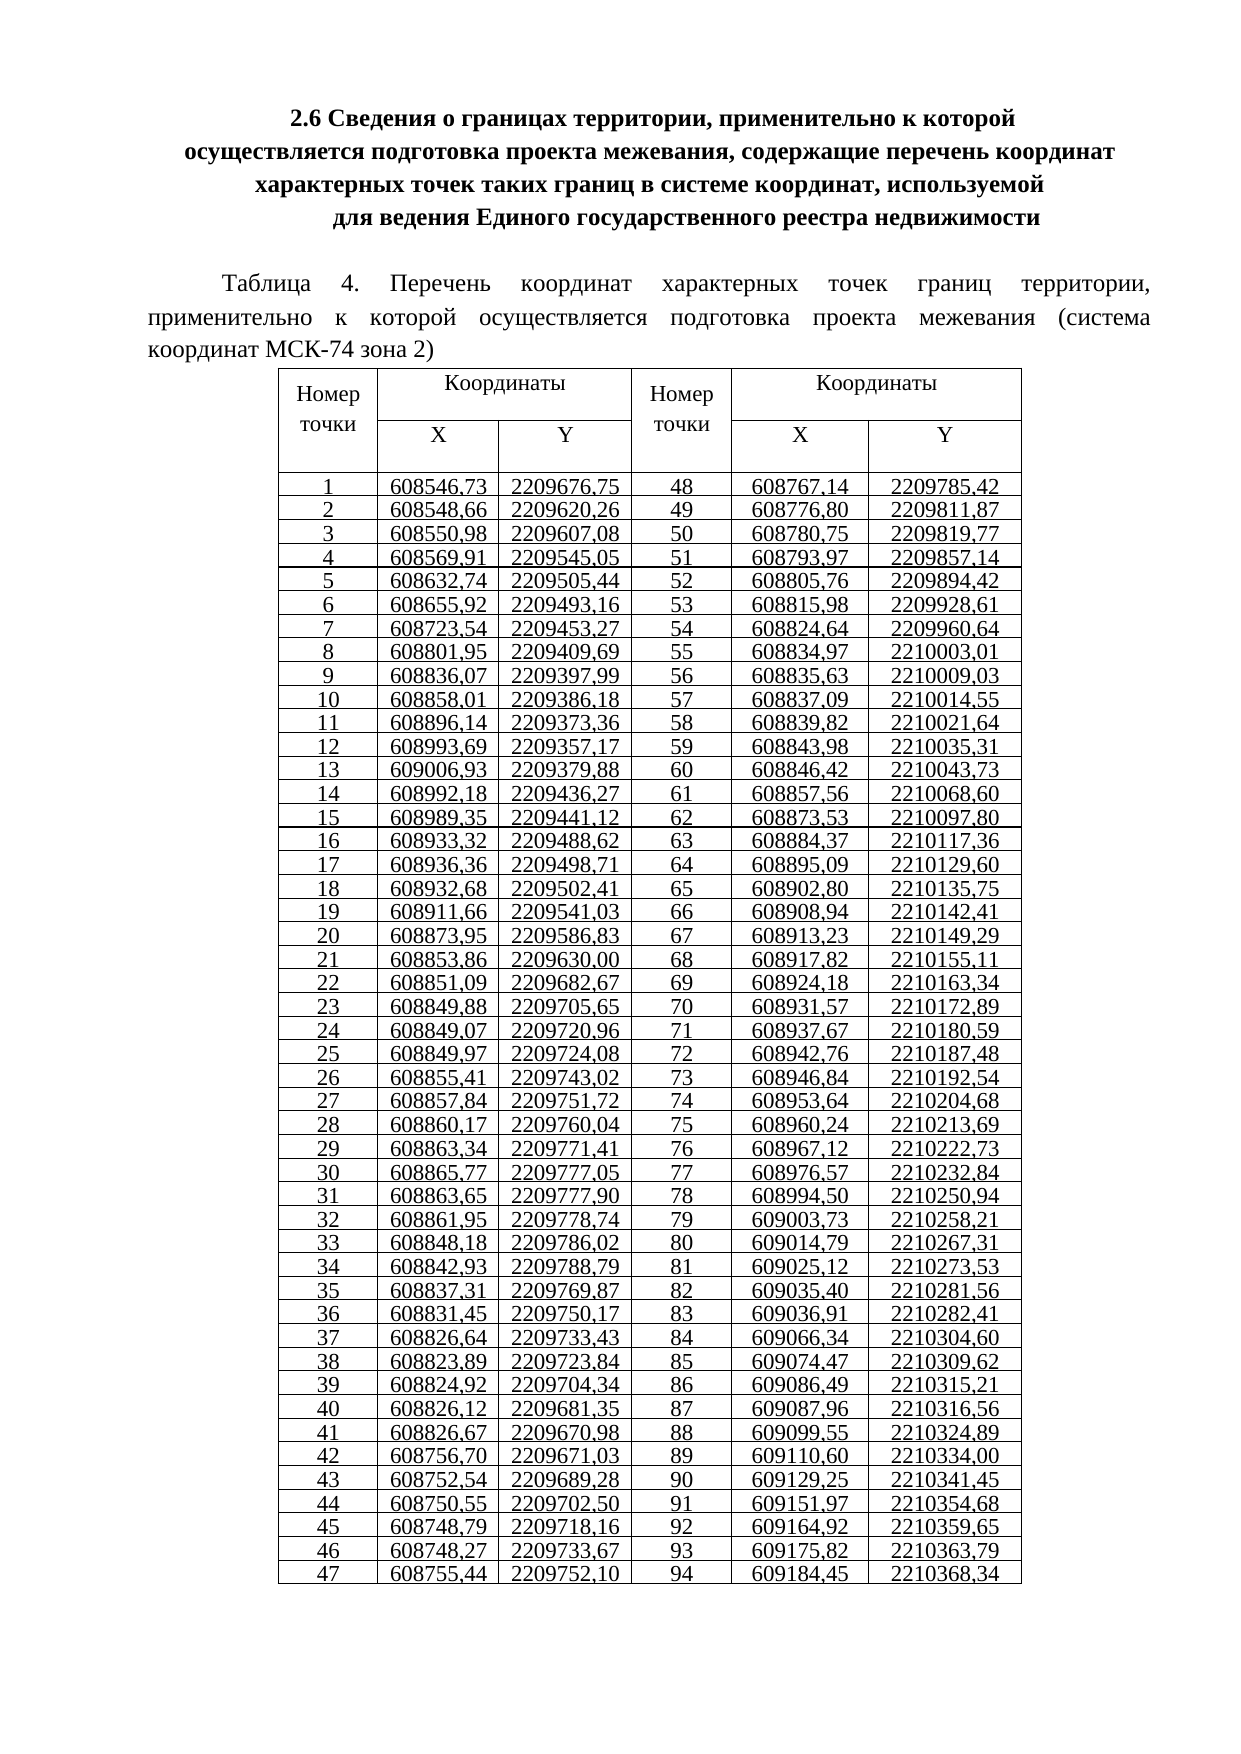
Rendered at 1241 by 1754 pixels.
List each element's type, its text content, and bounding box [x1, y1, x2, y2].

table_cell 55 [632, 638, 731, 661]
table_cell 2209620,26 [499, 496, 631, 519]
table_cell 91 [632, 1490, 731, 1512]
table_cell 17 [279, 851, 377, 874]
table_cell 56 [632, 662, 731, 684]
table_cell 608931,57 [732, 993, 868, 1016]
table_cell 50 [632, 520, 731, 543]
table_cell 15 [279, 804, 377, 826]
table_cell 608849,07 [378, 1017, 498, 1039]
table_cell 58 [632, 709, 731, 732]
table_cell 2209733,43 [499, 1324, 631, 1347]
table_cell 2210334,00 [869, 1442, 1021, 1465]
table_cell 2210068,60 [869, 780, 1021, 803]
table_cell 2209960,64 [869, 615, 1021, 637]
table_cell 608815,98 [732, 591, 868, 614]
table_cell 3 [279, 520, 377, 543]
table_cell 2210232,84 [869, 1159, 1021, 1181]
table_cell 608546,73 [378, 473, 498, 495]
table_cell 608805,76 [732, 568, 868, 590]
table_cell 608994,50 [732, 1182, 868, 1205]
table_cell 2210282,41 [869, 1300, 1021, 1323]
table_cell 608960,24 [732, 1111, 868, 1134]
table_cell 608953,64 [732, 1088, 868, 1110]
table_cell 48 [632, 473, 731, 495]
table_cell 72 [632, 1040, 731, 1063]
table_cell 608937,67 [732, 1017, 868, 1039]
table_cell 68 [632, 946, 731, 968]
table_cell 2209760,04 [499, 1111, 631, 1134]
table_cell 608831,45 [378, 1300, 498, 1323]
table_cell 19 [279, 899, 377, 921]
table_cell 2209777,90 [499, 1182, 631, 1205]
table_cell 608976,57 [732, 1159, 868, 1181]
table_cell 52 [632, 568, 731, 590]
table_cell 33 [279, 1230, 377, 1252]
table_cell 2209676,75 [499, 473, 631, 495]
table_cell 608857,56 [732, 780, 868, 803]
table_cell 66 [632, 899, 731, 921]
table_cell 13 [279, 757, 377, 779]
table_cell 7 [279, 615, 377, 637]
table_cell 608849,88 [378, 993, 498, 1016]
table_cell 2210192,54 [869, 1064, 1021, 1087]
table_cell 77 [632, 1159, 731, 1181]
table_cell 608932,68 [378, 875, 498, 897]
table_cell 609175,82 [732, 1537, 868, 1559]
table_cell 608723,54 [378, 615, 498, 637]
table_cell 608857,84 [378, 1088, 498, 1110]
table_cell 42 [279, 1442, 377, 1465]
table_cell 608842,93 [378, 1253, 498, 1276]
table_cell 609014,79 [732, 1230, 868, 1252]
table_cell 2210359,65 [869, 1513, 1021, 1536]
table_cell 2210187,48 [869, 1040, 1021, 1063]
table_cell 608750,55 [378, 1490, 498, 1512]
table_cell 61 [632, 780, 731, 803]
table_cell 609066,34 [732, 1324, 868, 1347]
table_cell 608550,98 [378, 520, 498, 543]
table_cell 2209357,17 [499, 733, 631, 756]
table_cell 608848,18 [378, 1230, 498, 1252]
table_header Координаты [732, 369, 1021, 420]
table_cell 608861,95 [378, 1206, 498, 1228]
table_cell Y [499, 421, 631, 472]
table_cell 2210043,73 [869, 757, 1021, 779]
table_cell 2209769,87 [499, 1277, 631, 1299]
table_cell 2210129,60 [869, 851, 1021, 874]
table_cell 608902,80 [732, 875, 868, 897]
table_cell 2210142,41 [869, 899, 1021, 921]
table_cell 608967,12 [732, 1135, 868, 1157]
text Таблица 4. Перечень координат характерных точек границ территории, применительно к которой осуществляется подготовка проекта межевания (система координат МСК-74 зона 2) [148, 268, 1152, 363]
table_cell 2209777,05 [499, 1159, 631, 1181]
table_cell 609099,55 [732, 1419, 868, 1441]
table_cell 608843,98 [732, 733, 868, 756]
table_cell 608837,09 [732, 686, 868, 708]
table_cell 608863,65 [378, 1182, 498, 1205]
table_cell 609129,25 [732, 1466, 868, 1488]
table_cell 2209724,08 [499, 1040, 631, 1063]
table_cell 2209788,79 [499, 1253, 631, 1276]
table_cell 2209505,44 [499, 568, 631, 590]
table_cell 608846,42 [732, 757, 868, 779]
table_cell 2210315,21 [869, 1371, 1021, 1394]
table_cell 608895,09 [732, 851, 868, 874]
table_cell 608865,77 [378, 1159, 498, 1181]
table_cell 608993,69 [378, 733, 498, 756]
table_cell 2209586,83 [499, 922, 631, 945]
table_cell 73 [632, 1064, 731, 1087]
table_cell 608776,80 [732, 496, 868, 519]
table_cell 2209453,27 [499, 615, 631, 637]
table_cell 608632,74 [378, 568, 498, 590]
table_cell 608924,18 [732, 969, 868, 992]
table_cell 2210213,69 [869, 1111, 1021, 1134]
table_cell 64 [632, 851, 731, 874]
table_cell 11 [279, 709, 377, 732]
table_cell 2209785,42 [869, 473, 1021, 495]
table_cell 14 [279, 780, 377, 803]
table_cell 2209670,98 [499, 1419, 631, 1441]
table_cell 608851,09 [378, 969, 498, 992]
table_cell 31 [279, 1182, 377, 1205]
table_header Координаты [378, 369, 631, 420]
table_cell 2210354,68 [869, 1490, 1021, 1512]
table_cell 2210267,31 [869, 1230, 1021, 1252]
table_cell 16 [279, 828, 377, 850]
table_cell 2210204,68 [869, 1088, 1021, 1110]
table_cell 2209786,02 [499, 1230, 631, 1252]
table_cell 75 [632, 1111, 731, 1134]
table_cell 2209493,16 [499, 591, 631, 614]
table_cell 608853,86 [378, 946, 498, 968]
table_cell 2209718,16 [499, 1513, 631, 1536]
table_cell 18 [279, 875, 377, 897]
table_cell 608756,70 [378, 1442, 498, 1465]
table_cell 2210281,56 [869, 1277, 1021, 1299]
table_cell 2209720,96 [499, 1017, 631, 1039]
table_cell 2209545,05 [499, 544, 631, 566]
table_cell 2210097,80 [869, 804, 1021, 826]
table_cell 67 [632, 922, 731, 945]
table_cell 608823,89 [378, 1348, 498, 1370]
table_cell 27 [279, 1088, 377, 1110]
table_cell 609151,97 [732, 1490, 868, 1512]
table_cell 2210273,53 [869, 1253, 1021, 1276]
table_cell 609036,91 [732, 1300, 868, 1323]
table_cell 2209894,42 [869, 568, 1021, 590]
table_cell 2210250,94 [869, 1182, 1021, 1205]
table_cell 69 [632, 969, 731, 992]
table_cell 608834,97 [732, 638, 868, 661]
table_cell 609087,96 [732, 1395, 868, 1418]
table_cell 608793,97 [732, 544, 868, 566]
table_cell 53 [632, 591, 731, 614]
table_cell 2209750,17 [499, 1300, 631, 1323]
table_cell 609003,73 [732, 1206, 868, 1228]
table_cell 2209733,67 [499, 1537, 631, 1559]
table_cell 23 [279, 993, 377, 1016]
table_cell 2209409,69 [499, 638, 631, 661]
table_cell 59 [632, 733, 731, 756]
table_cell 28 [279, 1111, 377, 1134]
table_cell 2210003,01 [869, 638, 1021, 661]
table_cell 78 [632, 1182, 731, 1205]
table_cell 85 [632, 1348, 731, 1370]
table_cell 30 [279, 1159, 377, 1181]
table_cell 608548,66 [378, 496, 498, 519]
table_cell 2209682,67 [499, 969, 631, 992]
table_cell 2209630,00 [499, 946, 631, 968]
table_cell 43 [279, 1466, 377, 1488]
table_cell 608908,94 [732, 899, 868, 921]
table_cell 608917,82 [732, 946, 868, 968]
table_cell 608824,64 [732, 615, 868, 637]
table_cell 63 [632, 828, 731, 850]
table_cell 608896,14 [378, 709, 498, 732]
table_cell 2209751,72 [499, 1088, 631, 1110]
table_cell 609110,60 [732, 1442, 868, 1465]
table_cell 608873,95 [378, 922, 498, 945]
table_cell 608826,64 [378, 1324, 498, 1347]
table_cell 2209811,87 [869, 496, 1021, 519]
table_cell 26 [279, 1064, 377, 1087]
table_cell 2209704,34 [499, 1371, 631, 1394]
table_cell 25 [279, 1040, 377, 1063]
table_header Номер точки [279, 369, 377, 472]
table_cell 32 [279, 1206, 377, 1228]
table_cell 24 [279, 1017, 377, 1039]
table_cell 90 [632, 1466, 731, 1488]
table_cell 609006,93 [378, 757, 498, 779]
table_cell 2210258,21 [869, 1206, 1021, 1228]
table_cell 609164,92 [732, 1513, 868, 1536]
table_cell 81 [632, 1253, 731, 1276]
table_cell 10 [279, 686, 377, 708]
table_cell 608655,92 [378, 591, 498, 614]
table_cell 2210172,89 [869, 993, 1021, 1016]
table_cell 2209386,18 [499, 686, 631, 708]
table_cell 608755,44 [378, 1561, 498, 1583]
table_cell 2210363,79 [869, 1537, 1021, 1559]
table_cell 1 [279, 473, 377, 495]
table_cell 2209819,77 [869, 520, 1021, 543]
table_cell 60 [632, 757, 731, 779]
table_cell 608839,82 [732, 709, 868, 732]
table_cell 2209671,03 [499, 1442, 631, 1465]
table_cell 608849,97 [378, 1040, 498, 1063]
table_cell 8 [279, 638, 377, 661]
table_cell 12 [279, 733, 377, 756]
table_cell 2209436,27 [499, 780, 631, 803]
table_cell 57 [632, 686, 731, 708]
table_cell 2209928,61 [869, 591, 1021, 614]
table_cell 2209502,41 [499, 875, 631, 897]
table_cell 608863,34 [378, 1135, 498, 1157]
table_cell 2209373,36 [499, 709, 631, 732]
table_cell 37 [279, 1324, 377, 1347]
table_cell 2209498,71 [499, 851, 631, 874]
table_cell 2 [279, 496, 377, 519]
table_cell 608836,07 [378, 662, 498, 684]
table_cell 87 [632, 1395, 731, 1418]
table_cell 2209441,12 [499, 804, 631, 826]
table_cell 93 [632, 1537, 731, 1559]
table_cell 2209397,99 [499, 662, 631, 684]
table_cell 79 [632, 1206, 731, 1228]
table_cell 608933,32 [378, 828, 498, 850]
table_cell 83 [632, 1300, 731, 1323]
table_cell 88 [632, 1419, 731, 1441]
table_cell 44 [279, 1490, 377, 1512]
table_cell 2209771,41 [499, 1135, 631, 1157]
table_cell 54 [632, 615, 731, 637]
table_cell 2210149,29 [869, 922, 1021, 945]
table_cell 2209379,88 [499, 757, 631, 779]
table_cell 2210135,75 [869, 875, 1021, 897]
table_cell 608942,76 [732, 1040, 868, 1063]
table_cell 51 [632, 544, 731, 566]
table_cell 2210222,73 [869, 1135, 1021, 1157]
table_cell 608860,17 [378, 1111, 498, 1134]
table_cell 2209689,28 [499, 1466, 631, 1488]
table_cell 2210163,34 [869, 969, 1021, 992]
table_cell 76 [632, 1135, 731, 1157]
text 2.6 Сведения о границах территории, применительно к которой [148, 103, 1152, 132]
table_cell 609025,12 [732, 1253, 868, 1276]
table_cell X [378, 421, 498, 472]
table_cell 70 [632, 993, 731, 1016]
table_cell 2209488,62 [499, 828, 631, 850]
table_cell 71 [632, 1017, 731, 1039]
table_cell 608824,92 [378, 1371, 498, 1394]
table_cell 2210180,59 [869, 1017, 1021, 1039]
table_cell 6 [279, 591, 377, 614]
table_cell 22 [279, 969, 377, 992]
table_cell 608858,01 [378, 686, 498, 708]
table_cell 2209752,10 [499, 1561, 631, 1583]
table_cell 80 [632, 1230, 731, 1252]
table_cell 608855,41 [378, 1064, 498, 1087]
table_cell 86 [632, 1371, 731, 1394]
table_cell 608911,66 [378, 899, 498, 921]
table_cell 608873,53 [732, 804, 868, 826]
table_cell 2210014,55 [869, 686, 1021, 708]
table_cell 74 [632, 1088, 731, 1110]
table_cell 608992,18 [378, 780, 498, 803]
table_cell 20 [279, 922, 377, 945]
table_cell 608748,27 [378, 1537, 498, 1559]
table_cell 608946,84 [732, 1064, 868, 1087]
table_cell X [732, 421, 868, 472]
table_cell 2209857,14 [869, 544, 1021, 566]
table_cell 46 [279, 1537, 377, 1559]
table_cell 2209607,08 [499, 520, 631, 543]
table_cell 608780,75 [732, 520, 868, 543]
table_cell 608837,31 [378, 1277, 498, 1299]
table_cell 2210117,36 [869, 828, 1021, 850]
table_cell 4 [279, 544, 377, 566]
table_cell 47 [279, 1561, 377, 1583]
table_cell 2209778,74 [499, 1206, 631, 1228]
table_cell 84 [632, 1324, 731, 1347]
table_cell 608936,36 [378, 851, 498, 874]
table_cell 2210304,60 [869, 1324, 1021, 1347]
table_cell 2209723,84 [499, 1348, 631, 1370]
table_cell 608989,35 [378, 804, 498, 826]
table_cell 609086,49 [732, 1371, 868, 1394]
table_cell 2210009,03 [869, 662, 1021, 684]
table_cell 2210309,62 [869, 1348, 1021, 1370]
table_cell 62 [632, 804, 731, 826]
table_cell 609074,47 [732, 1348, 868, 1370]
table_cell 608752,54 [378, 1466, 498, 1488]
table_cell 49 [632, 496, 731, 519]
table_cell 38 [279, 1348, 377, 1370]
table_cell 29 [279, 1135, 377, 1157]
text осуществляется подготовка проекта межевания, содержащие перечень координат характерных точек таких границ в системе координат, используемой [148, 136, 1152, 198]
table_cell 608826,67 [378, 1419, 498, 1441]
text для ведения Единого государственного реестра недвижимости [148, 202, 1152, 231]
table_cell 40 [279, 1395, 377, 1418]
table_cell 34 [279, 1253, 377, 1276]
table_cell 21 [279, 946, 377, 968]
table_cell 2210155,11 [869, 946, 1021, 968]
table_cell 2209702,50 [499, 1490, 631, 1512]
table_cell 2209681,35 [499, 1395, 631, 1418]
table_cell 82 [632, 1277, 731, 1299]
table_cell 35 [279, 1277, 377, 1299]
table_cell Y [869, 421, 1021, 472]
table_cell 608801,95 [378, 638, 498, 661]
table_cell 609184,45 [732, 1561, 868, 1583]
table_cell 92 [632, 1513, 731, 1536]
table_cell 609035,40 [732, 1277, 868, 1299]
table_cell 9 [279, 662, 377, 684]
table_cell 94 [632, 1561, 731, 1583]
table_cell 2210368,34 [869, 1561, 1021, 1583]
table_cell 41 [279, 1419, 377, 1441]
table_cell 2210021,64 [869, 709, 1021, 732]
table_cell 45 [279, 1513, 377, 1536]
table_cell 39 [279, 1371, 377, 1394]
table_cell 2210341,45 [869, 1466, 1021, 1488]
table_cell 608913,23 [732, 922, 868, 945]
table_cell 608826,12 [378, 1395, 498, 1418]
table_cell 608569,91 [378, 544, 498, 566]
table_cell 2209705,65 [499, 993, 631, 1016]
table_cell 608835,63 [732, 662, 868, 684]
table_header Номер точки [632, 369, 731, 472]
table_cell 2209743,02 [499, 1064, 631, 1087]
table_cell 608884,37 [732, 828, 868, 850]
table_cell 2210324,89 [869, 1419, 1021, 1441]
table_cell 2209541,03 [499, 899, 631, 921]
table_cell 89 [632, 1442, 731, 1465]
table_cell 5 [279, 568, 377, 590]
table_cell 608748,79 [378, 1513, 498, 1536]
table_cell 2210316,56 [869, 1395, 1021, 1418]
table_cell 608767,14 [732, 473, 868, 495]
table_cell 65 [632, 875, 731, 897]
table_cell 36 [279, 1300, 377, 1323]
table_cell 2210035,31 [869, 733, 1021, 756]
